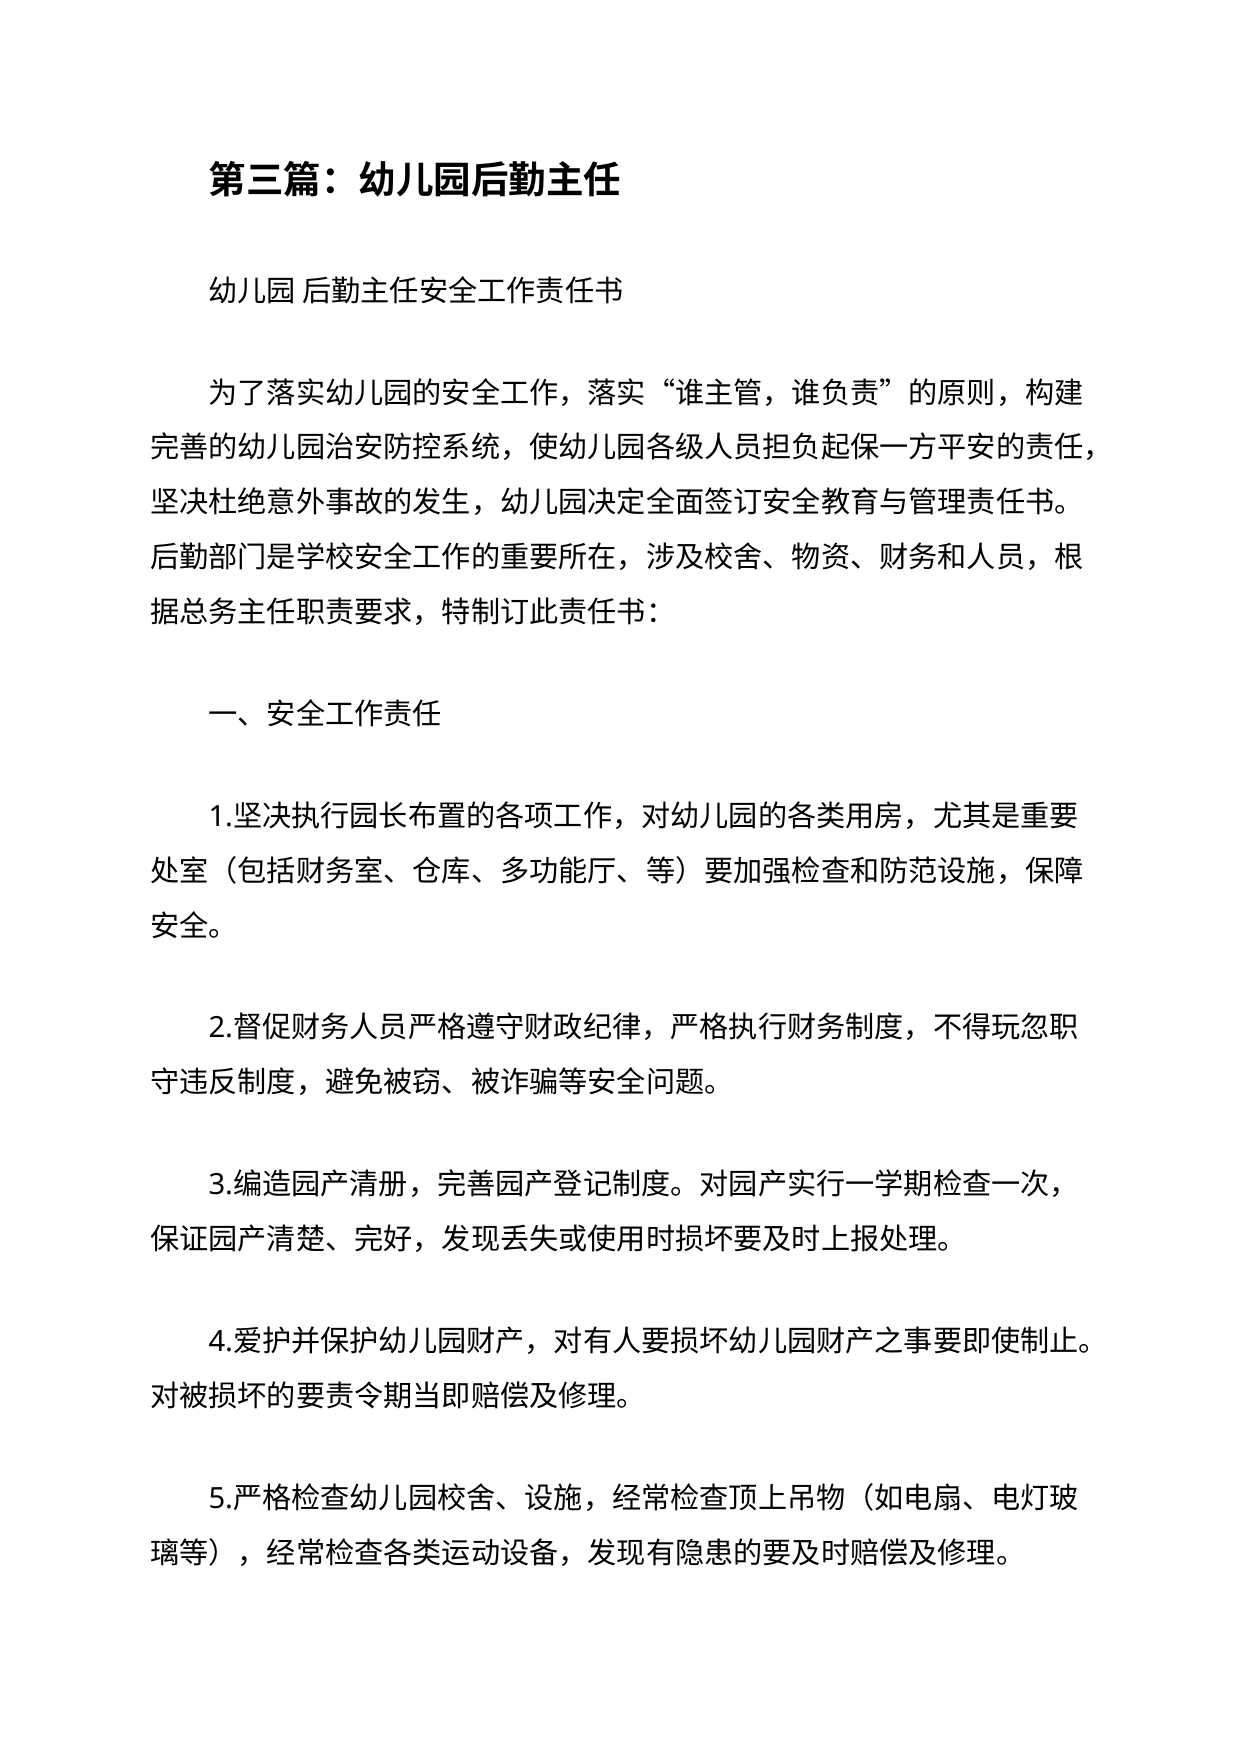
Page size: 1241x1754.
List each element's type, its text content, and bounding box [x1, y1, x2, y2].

text 为了落实幼儿园的安全工作，落实“谁主管，谁负责”的原则，构建完善的幼儿园治安防控系统，使幼儿园各级人员担负起保一方平安的责任，坚决杜绝意外事故的发生，幼儿园决定全面签订安全教育与管理责任书。后勤部门是学校安全工作的重要所在，涉及校舍、物资、财务和人员，根据总务主任职责要求，特制订此责任书： [150, 369, 1090, 631]
text 幼儿园 后勤主任安全工作责任书 [150, 267, 1090, 310]
text 2.督促财务人员严格遵守财政纪律，严格执行财务制度，不得玩忽职守违反制度，避免被窃、被诈骗等安全问题。 [150, 1004, 1090, 1101]
text 4.爱护并保护幼儿园财产，对有人要损坏幼儿园财产之事要即使制止。对被损坏的要责令期当即赔偿及修理。 [150, 1317, 1090, 1415]
text 5.严格检查幼儿园校舍、设施，经常检查顶上吊物（如电扇、电灯玻璃等），经常检查各类运动设备，发现有隐患的要及时赔偿及修理。 [150, 1474, 1090, 1572]
text 第三篇：幼儿园后勤主任 [150, 150, 1090, 204]
text 3.编造园产清册，完善园产登记制度。对园产实行一学期检查一次，保证园产清楚、完好，发现丢失或使用时损坏要及时上报处理。 [150, 1161, 1090, 1258]
text 一、安全工作责任 [150, 691, 1090, 733]
text 1.坚决执行园长布置的各项工作，对幼儿园的各类用房，尤其是重要处室（包括财务室、仓库、多功能厅、等）要加强检查和防范设施，保障安全。 [150, 792, 1090, 944]
